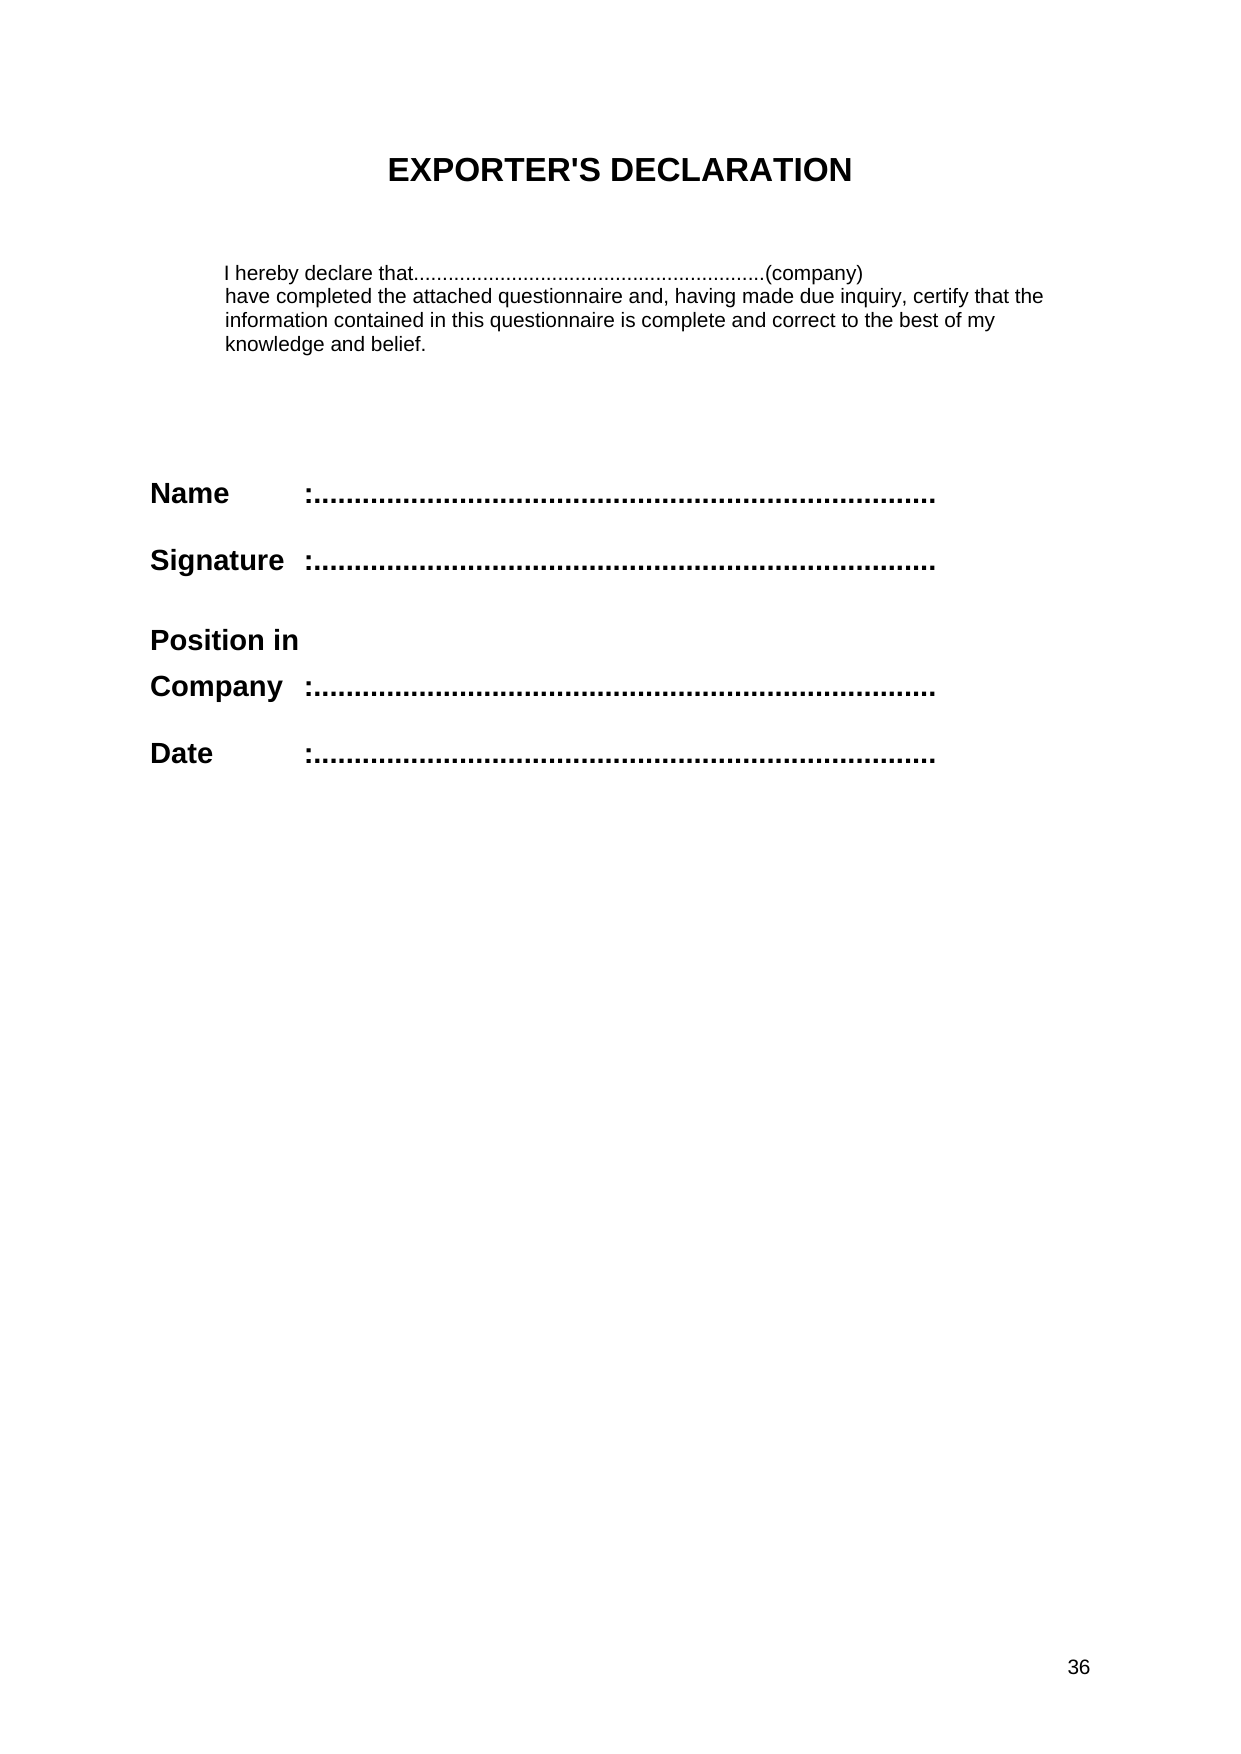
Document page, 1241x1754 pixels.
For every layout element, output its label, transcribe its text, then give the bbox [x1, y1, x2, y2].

text Signature :............................................................................. [150, 543, 1090, 577]
subtitle Exporter's declaration [150, 150, 1090, 188]
text I hereby declare that.............................................................(company) [223, 260, 1090, 284]
text have completed the attached questionnaire and, having made due inquiry, certify that the information contained in this questionnaire is complete and correct to the best of my knowledge and belief. [225, 284, 1090, 356]
text Name :............................................................................. [150, 476, 1090, 509]
text Position in [150, 623, 1090, 656]
text Company :............................................................................. [150, 669, 1090, 702]
text Date :............................................................................. [150, 736, 1090, 769]
